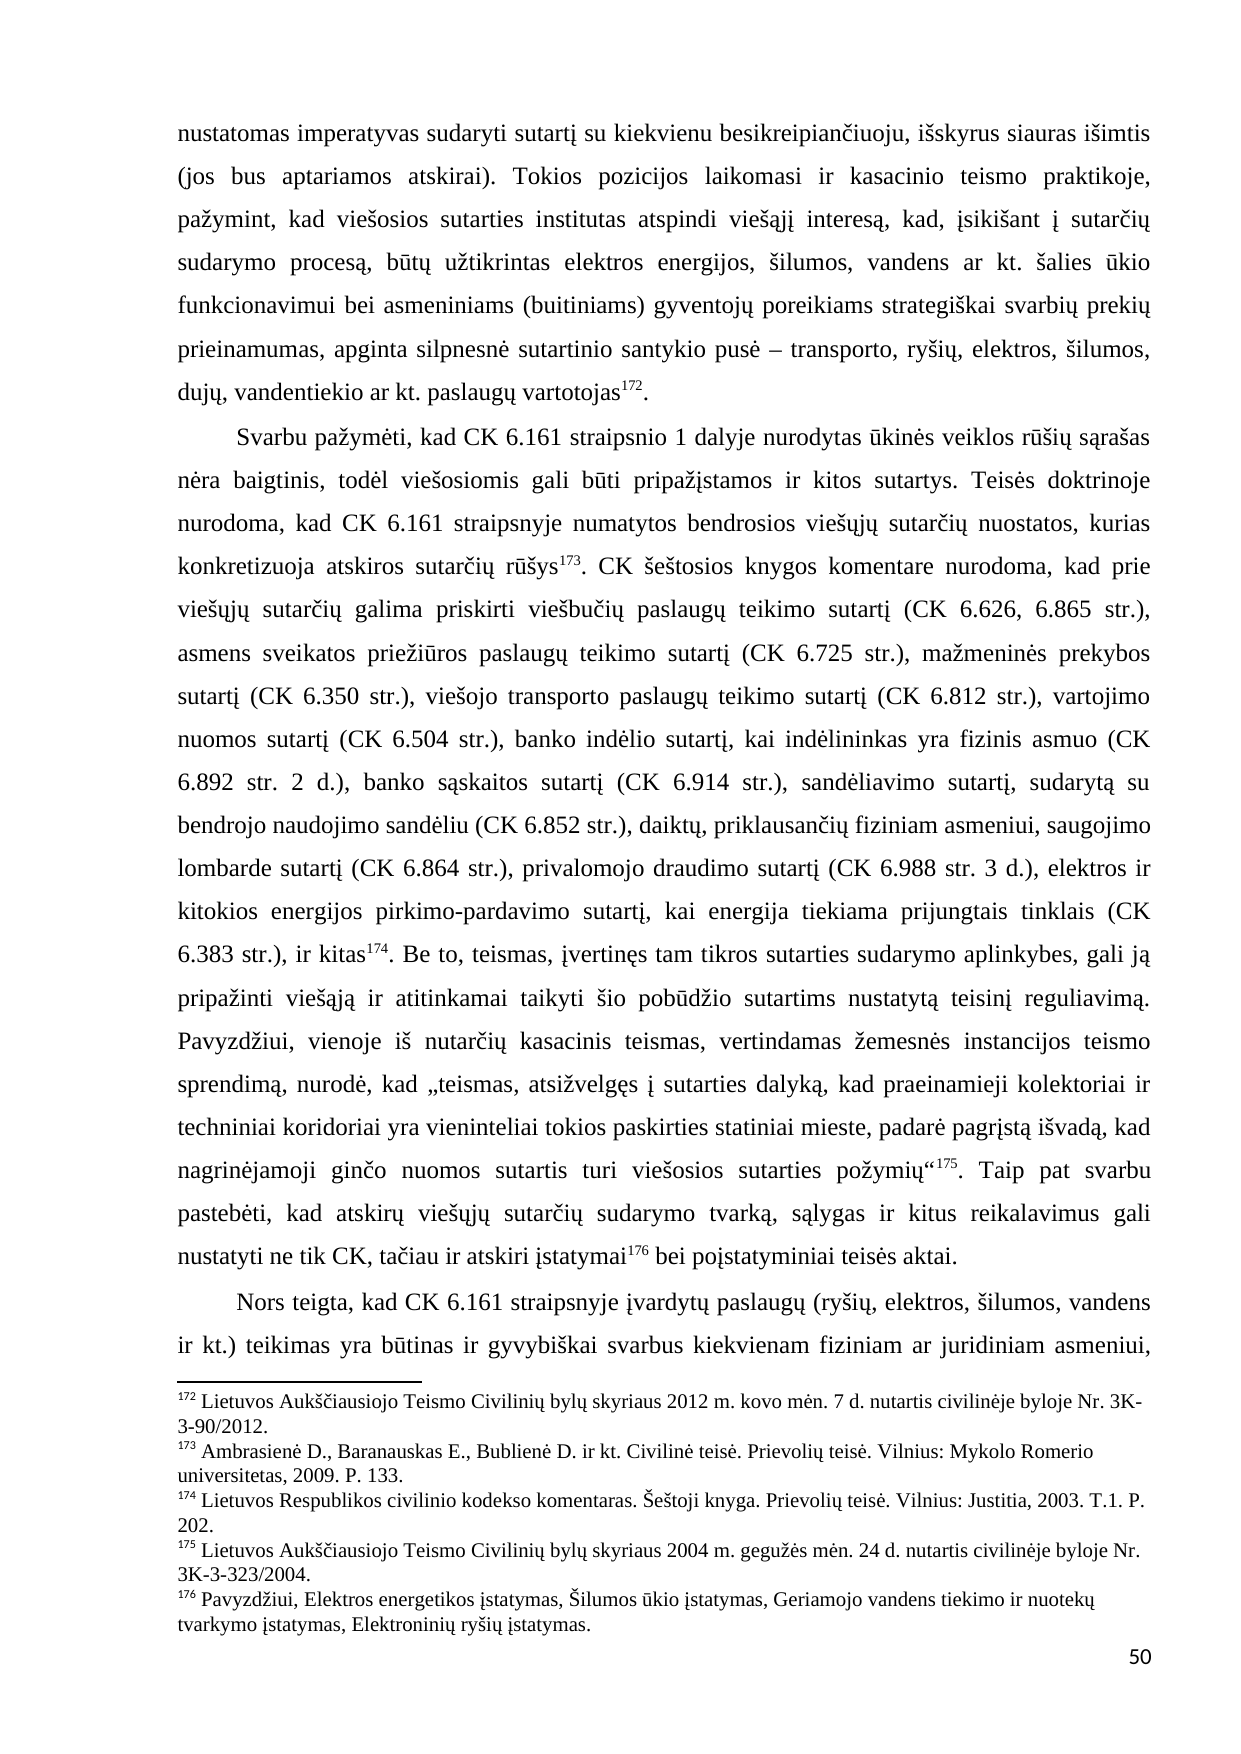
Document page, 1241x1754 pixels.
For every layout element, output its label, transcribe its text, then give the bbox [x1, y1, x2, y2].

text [177, 1287, 1152, 1358]
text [177, 118, 1152, 406]
text Svarbu pažymėti, kad CK 6.161 straipsnio 1 dalyje nurodytas ūkinės veiklos rūšių sąrašas nėra baigtinis, todėl viešosiomis gali būti pripažįstamos ir kitos sutartys. Teisės doktrinoje nurodoma, kad CK 6.161 straipsnyje numatytos bendrosios viešųjų sutarčių nuostatos, kurias konkretizuoja atskiros sutarčių rūšys. CK šeštosios knygos komentare nurodoma, kad prie viešųjų sutarčių galima priskirti viešbučių paslaugų teikimo sutartį (CK 6.626, 6.865 str.), asmens sveikatos priežiūros paslaugų teikimo sutartį (CK 6.725 str.), mažmeninės prekybos sutartį (CK 6.350 str.), viešojo transporto paslaugų teikimo sutartį (CK 6.812 str.), vartojimo nuomos sutartį (CK 6.504 str.), banko indėlio sutartį, kai indėlininkas yra fizinis asmuo (CK 6.892 str. 2 d.), banko sąskaitos sutartį (CK 6.914 str.), sandėliavimo sutartį, sudarytą su bendrojo naudojimo sandėliu (CK 6.852 str.), daiktų, priklausančių fiziniam asmeniui, saugojimo lombarde sutartį (CK 6.864 str.), privalomojo draudimo sutartį (CK 6.988 str. 3 d.), elektros ir kitokios energijos pirkimo-pardavimo sutartį, kai energija tiekiama prijungtais tinklais (CK 6.383 str.), ir kitas. Be to, teismas, įvertinęs tam tikros sutarties sudarymo aplinkybes, gali ją pripažinti viešąją ir atitinkamai taikyti šio pobūdžio sutartims nustatytą teisinį reguliavimą. Pavyzdžiui, vienoje iš nutarčių kasacinis teismas, vertindamas žemesnės instancijos teismo sprendimą, nurodė, kad „teismas, atsižvelgęs į sutarties dalyką, kad praeinamieji kolektoriai ir techniniai koridoriai yra vieninteliai tokios paskirties statiniai mieste, padarė pagrįstą išvadą, kad nagrinėjamoji ginčo nuomos sutartis turi viešosios sutarties požymių“. Taip pat svarbu pastebėti, kad atskirų viešųjų sutarčių sudarymo tvarką, sąlygas ir kitus reikalavimus gali nustatyti ne tik CK, tačiau ir atskiri įstatymai bei poįstatyminiai teisės aktai. [177, 422, 1152, 1270]
